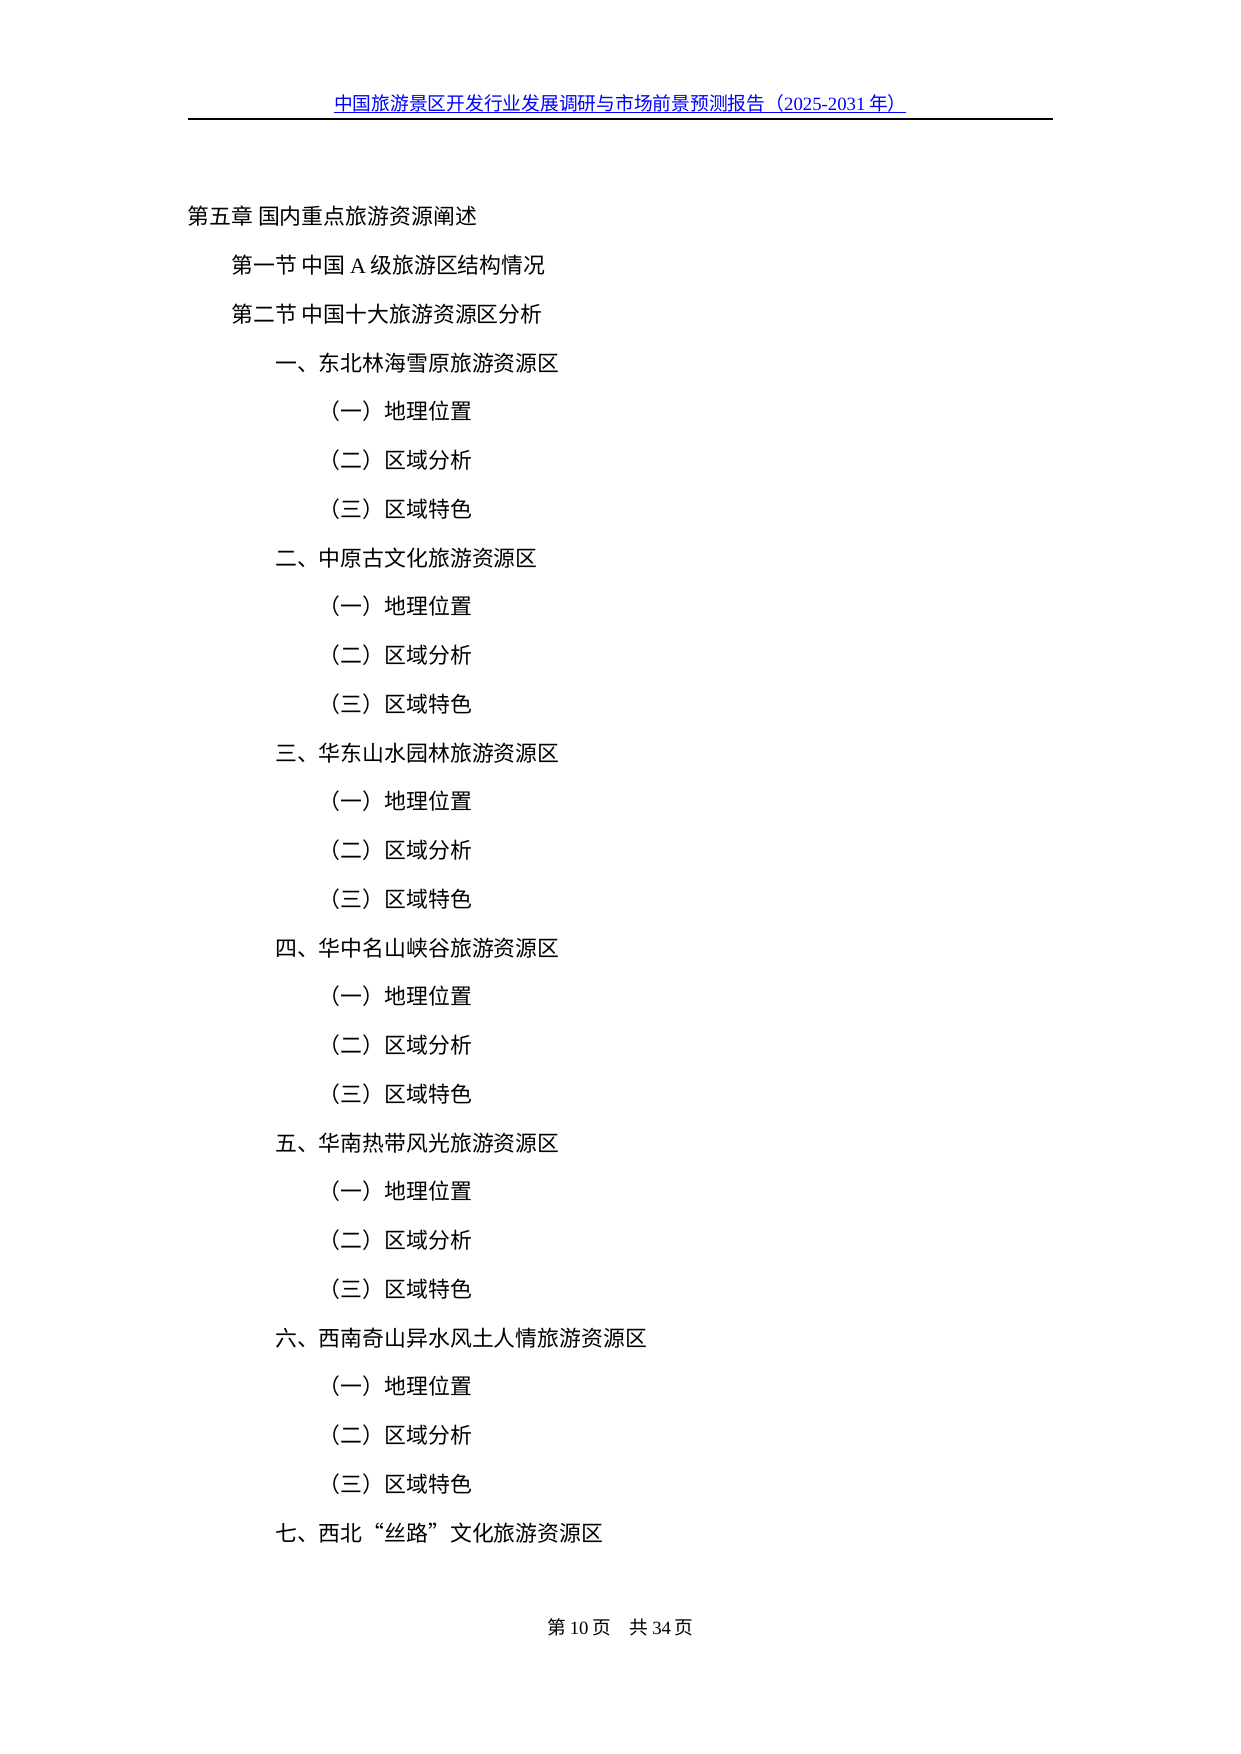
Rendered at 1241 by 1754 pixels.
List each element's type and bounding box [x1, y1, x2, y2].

text [187, 150, 1053, 1548]
